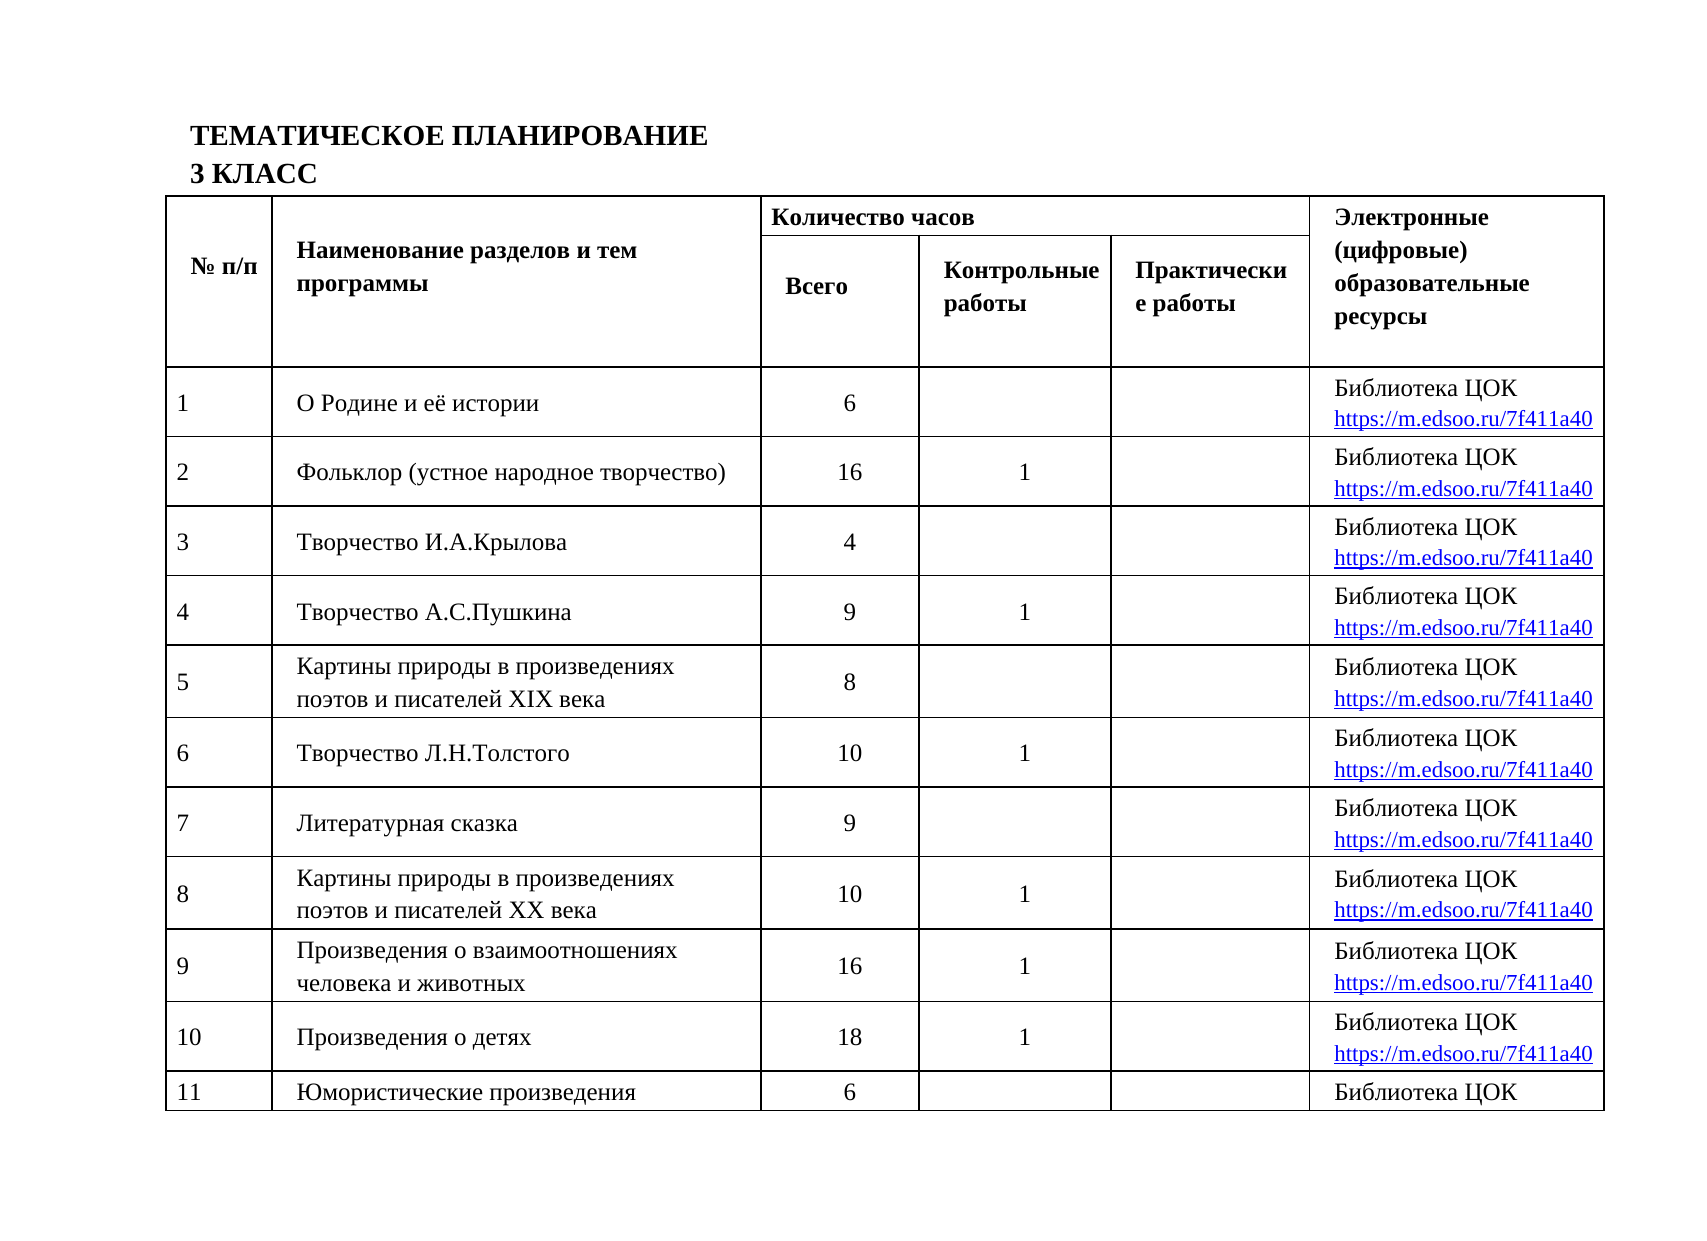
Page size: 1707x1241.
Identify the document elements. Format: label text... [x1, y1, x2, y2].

table_cell 8 [762, 646, 918, 717]
table_cell [1112, 646, 1309, 717]
table_cell Практические работы [1112, 236, 1309, 366]
table_cell 8 [167, 857, 271, 928]
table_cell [1310, 930, 1603, 1001]
table_cell Контрольные работы [920, 236, 1110, 366]
table_header № п/п [167, 197, 271, 366]
table_header Электронные (цифровые) образовательные ресурсы [1310, 197, 1603, 366]
table_cell 7 [167, 788, 271, 856]
table_cell 5 [167, 646, 271, 717]
table_cell 16 [762, 437, 918, 505]
table_cell Всего [762, 236, 918, 366]
table_cell 6 [762, 1072, 918, 1109]
table_cell [1112, 788, 1309, 856]
table_cell Библиотека ЦОК https://m.edsoo.ru/7f411a40 [1310, 857, 1603, 928]
table_cell 6 [167, 718, 271, 786]
table_cell 10 [167, 1002, 271, 1070]
table_cell 9 [762, 576, 918, 644]
table_cell [1112, 930, 1309, 1001]
table_cell Библиотека ЦОК https://m.edsoo.ru/7f411a40 [1310, 507, 1603, 575]
table_cell О Родине и её истории [273, 368, 760, 436]
table_cell Фольклор (устное народное творчество) [273, 437, 760, 505]
table_header Наименование разделов и тем программы [273, 197, 760, 366]
table_cell [1112, 1002, 1309, 1070]
table_cell 1 [167, 368, 271, 436]
table_cell 9 [762, 788, 918, 856]
table_cell [920, 646, 1110, 717]
table_cell Библиотека ЦОК https://m.edsoo.ru/7f411a40 [1310, 646, 1603, 717]
table_cell Библиотека ЦОК https://m.edsoo.ru/7f411a40 [1310, 576, 1603, 644]
table_cell [920, 788, 1110, 856]
table_cell 9 [167, 930, 271, 1001]
table_cell 1 [920, 857, 1110, 928]
table_cell Творчество Л.Н.Толстого [273, 718, 760, 786]
table_cell [1112, 507, 1309, 575]
table_cell 10 [762, 857, 918, 928]
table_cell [1310, 1072, 1603, 1109]
table_cell 2 [167, 437, 271, 505]
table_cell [1310, 1002, 1603, 1070]
table_cell [920, 1072, 1110, 1109]
table_cell 4 [762, 507, 918, 575]
table_cell 18 [762, 1002, 918, 1070]
table_cell Библиотека ЦОК https://m.edsoo.ru/7f411a40 [1310, 718, 1603, 786]
text ТЕМАТИЧЕСКОЕ ПЛАНИРОВАНИЕ [190, 118, 1618, 152]
table_cell 1 [920, 576, 1110, 644]
table_cell Библиотека ЦОК https://m.edsoo.ru/7f411a40 [1310, 368, 1603, 436]
table_cell Произведения о детях [273, 1002, 760, 1070]
table_cell Библиотека ЦОК https://m.edsoo.ru/7f411a40 [1310, 788, 1603, 856]
table_cell [920, 368, 1110, 436]
table_cell Творчество И.А.Крылова [273, 507, 760, 575]
table_cell 1 [920, 1002, 1110, 1070]
table_cell Картины природы в произведениях поэтов и писателей ХIХ века [273, 646, 760, 717]
table_cell Литературная сказка [273, 788, 760, 856]
table_cell Творчество А.С.Пушкина [273, 576, 760, 644]
table_cell 16 [762, 930, 918, 1001]
table_cell 1 [920, 930, 1110, 1001]
table_cell 1 [920, 437, 1110, 505]
table_cell [920, 507, 1110, 575]
table_cell [1112, 368, 1309, 436]
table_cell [273, 1072, 760, 1109]
text 3 КЛАСС [190, 157, 1618, 190]
table_cell [1112, 576, 1309, 644]
table_header Количество часов [762, 197, 1309, 234]
table_cell 1 [920, 718, 1110, 786]
table_cell [1112, 437, 1309, 505]
table_cell Картины природы в произведениях поэтов и писателей XX века [273, 857, 760, 928]
table_cell 11 [167, 1072, 271, 1109]
table_cell [1112, 718, 1309, 786]
table_cell Библиотека ЦОК https://m.edsoo.ru/7f411a40 [1310, 437, 1603, 505]
table_cell [1112, 1072, 1309, 1109]
table_cell Произведения о взаимоотношениях человека и животных [273, 930, 760, 1001]
table_cell 6 [762, 368, 918, 436]
table_cell 4 [167, 576, 271, 644]
table_cell [1112, 857, 1309, 928]
table_cell 10 [762, 718, 918, 786]
table_cell 3 [167, 507, 271, 575]
